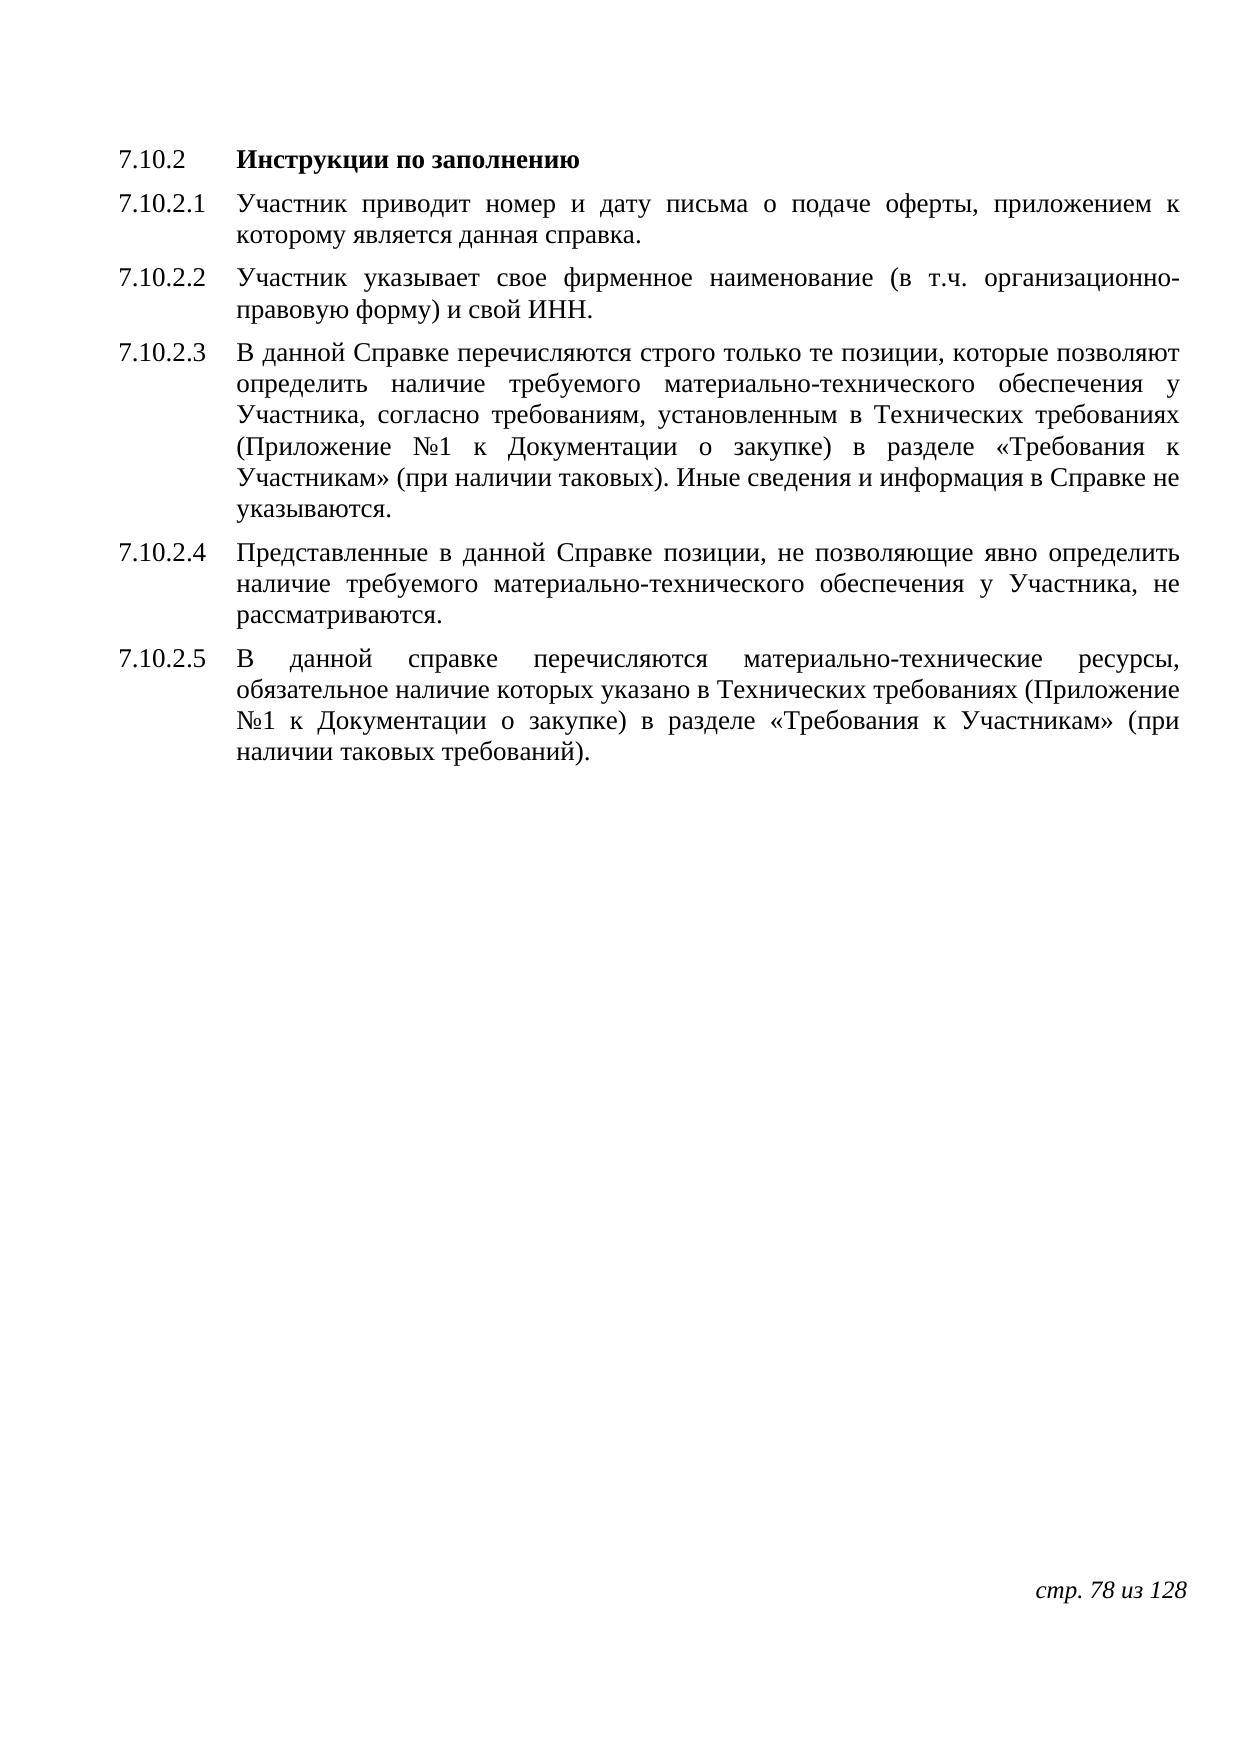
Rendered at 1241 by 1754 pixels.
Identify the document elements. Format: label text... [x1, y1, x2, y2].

text Представленные в данной Справке позиции, не позволяющие явно определить наличие требуемого материально-технического обеспечения у Участника, не рассматриваются. [118, 536, 1181, 629]
text Инструкции по заполнению [118, 143, 1181, 174]
text В данной Справке перечисляются строго только те позиции, которые позволяют определить наличие требуемого материально-технического обеспечения у Участника, согласно требованиям, установленным в Технических требованиях (Приложение №1 к Документации о закупке) в разделе «Требования к Участникам» (при наличии таковых). Иные сведения и информация в Справке не указываются. [118, 336, 1181, 523]
text В данной справке перечисляются материально-технические ресурсы, обязательное наличие которых указано в Технических требованиях (Приложение №1 к Документации о закупке) в разделе «Требования к Участникам» (при наличии таковых требований). [118, 642, 1181, 766]
text Участник приводит номер и дату письма о подаче оферты, приложением к которому является данная справка. [118, 187, 1181, 249]
text Участник указывает свое фирменное наименование (в т.ч. организационно-правовую форму) и свой ИНН. [118, 262, 1181, 324]
